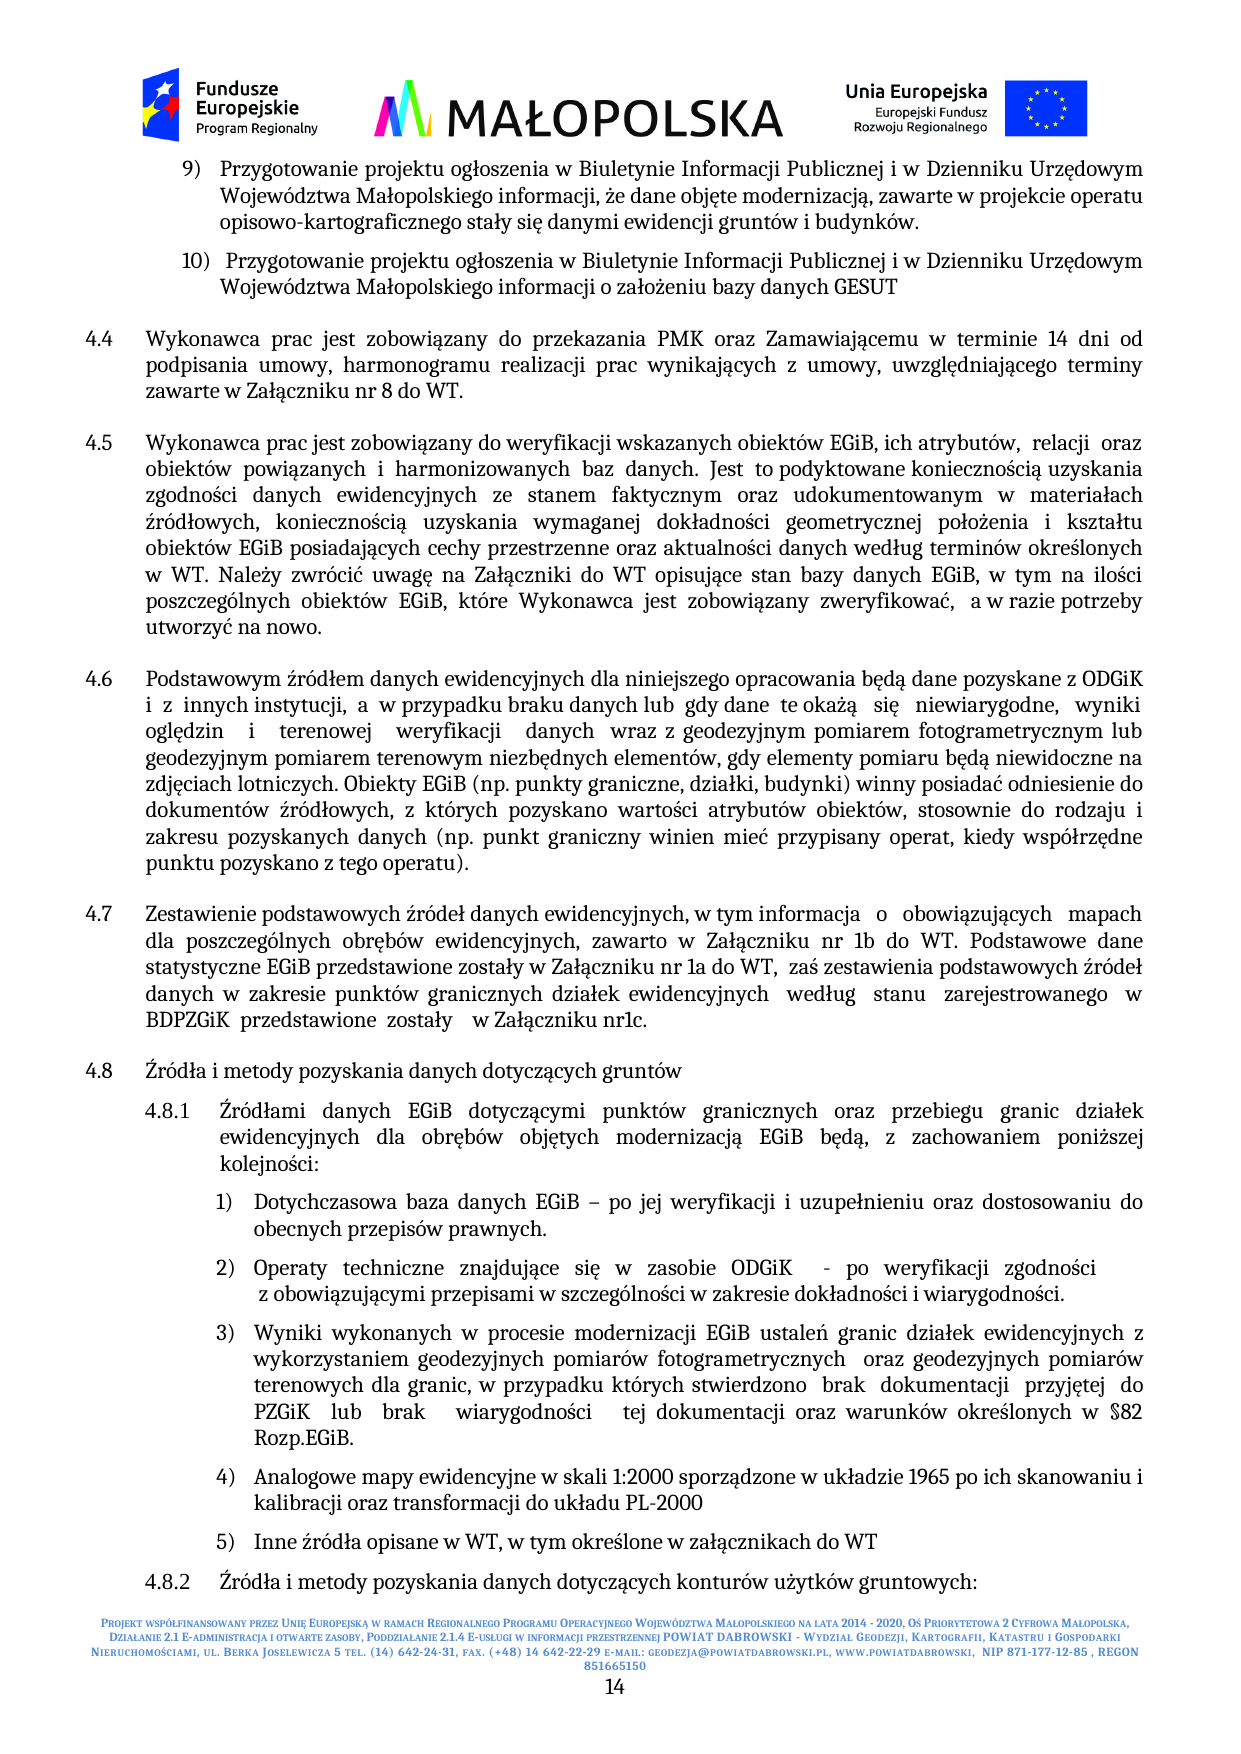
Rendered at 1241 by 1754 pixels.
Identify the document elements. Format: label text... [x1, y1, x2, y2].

subtitle Wykonawca prac jest zobowiązany do przekazania PMK oraz Zamawiającemu w terminie 14 dni od podpisania umowy, harmonogramu realizacji prac wynikających z umowy, uwzględniającego terminy zawarte w Załączniku nr 8 do WT. [85, 326, 1144, 404]
subtitle Źródłami danych EGiB dotyczącymi punktów granicznych oraz przebiegu granic działek ewidencyjnych dla obrębów objętych modernizacją EGiB będą, z zachowaniem poniższej kolejności: [144, 1097, 1144, 1177]
list Przygotowanie projektu ogłoszenia w Biuletynie Informacji Publicznej i w Dzienniku Urzędowym Województwa Małopolskiego informacji, że dane objęte modernizacją, zawarte w projekcie operatu opisowo-kartograficznego stały się danymi ewidencji gruntów i budynków. [182, 156, 1144, 235]
subtitle Wykonawca prac jest zobowiązany do weryfikacji wskazanych obiektów EGiB, ich atrybutów, relacji oraz obiektów powiązanych i harmonizowanych baz danych. Jest to podyktowane koniecznością uzyskania zgodności danych ewidencyjnych ze stanem faktycznym oraz udokumentowanym w materiałach źródłowych, koniecznością uzyskania wymaganej dokładności geometrycznej położenia i kształtu obiektów EGiB posiadających cechy przestrzenne oraz aktualności danych według terminów określonych w WT. Należy zwrócić uwagę na Załączniki do WT opisujące stan bazy danych EGiB, w tym na ilości poszczególnych obiektów EGiB, które Wykonawca jest zobowiązany zweryfikować, a w razie potrzeby utworzyć na nowo. [85, 429, 1144, 640]
list Dotychczasowa baza danych EGiB – po jej weryfikacji i uzupełnieniu oraz dostosowaniu do obecnych przepisów prawnych. [216, 1189, 1144, 1242]
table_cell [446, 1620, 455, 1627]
subtitle Zestawienie podstawowych źródeł danych ewidencyjnych, w tym informacja o obowiązujących mapach dla poszczególnych obrębów ewidencyjnych, zawarto w Załączniku nr 1b do WT. Podstawowe dane statystyczne EGiB przedstawione zostały w Załączniku nr 1a do WT, zaś zestawienia podstawowych źródeł danych w zakresie punktów granicznych działek ewidencyjnych według stanu zarejestrowanego w BDPZGiK przedstawione zostały w Załączniku nr1c. [85, 901, 1144, 1033]
subtitle Źródła i metody pozyskania danych dotyczących konturów użytków gruntowych: [144, 1568, 1144, 1595]
list Analogowe mapy ewidencyjne w skali 1:2000 sporządzone w układzie 1965 po ich skanowaniu i kalibracji oraz transformacji do układu PL-2000 [216, 1464, 1144, 1517]
list Inne źródła opisane w WT, w tym określone w załącznikach do WT [216, 1529, 1144, 1555]
list Operaty techniczne znajdujące się w zasobie ODGiK - po weryfikacji zgodności z obowiązującymi przepisami w szczególności w zakresie dokładności i wiarygodności. [216, 1254, 1144, 1307]
picture [142, 68, 1088, 142]
subtitle Źródła i metody pozyskania danych dotyczących gruntów [85, 1058, 1144, 1084]
list Wyniki wykonanych w procesie modernizacji EGiB ustaleń granic działek ewidencyjnych z wykorzystaniem geodezyjnych pomiarów fotogrametrycznych oraz geodezyjnych pomiarów terenowych dla granic, w przypadku których stwierdzono brak dokumentacji przyjętej do PZGiK lub brak wiarygodności tej dokumentacji oraz warunków określonych w §82 Rozp.EGiB. [216, 1319, 1144, 1451]
subtitle Podstawowym źródłem danych ewidencyjnych dla niniejszego opracowania będą dane pozyskane z ODGiK i z innych instytucji, a w przypadku braku danych lub gdy dane te okażą się niewiarygodne, wyniki oględzin i terenowej weryfikacji danych wraz z geodezyjnym pomiarem fotogrametrycznym lub geodezyjnym pomiarem terenowym niezbędnych elementów, gdy elementy pomiaru będą niewidoczne na zdjęciach lotniczych. Obiekty EGiB (np. punkty graniczne, działki, budynki) winny posiadać odniesienie do dokumentów źródłowych, z których pozyskano wartości atrybutów obiektów, stosownie do rodzaju i zakresu pozyskanych danych (np. punkt graniczny winien mieć przypisany operat, kiedy współrzędne punktu pozyskano z tego operatu). [85, 665, 1144, 876]
list Przygotowanie projektu ogłoszenia w Biuletynie Informacji Publicznej i w Dzienniku Urzędowym Województwa Małopolskiego informacji o założeniu bazy danych GESUT [182, 248, 1144, 301]
